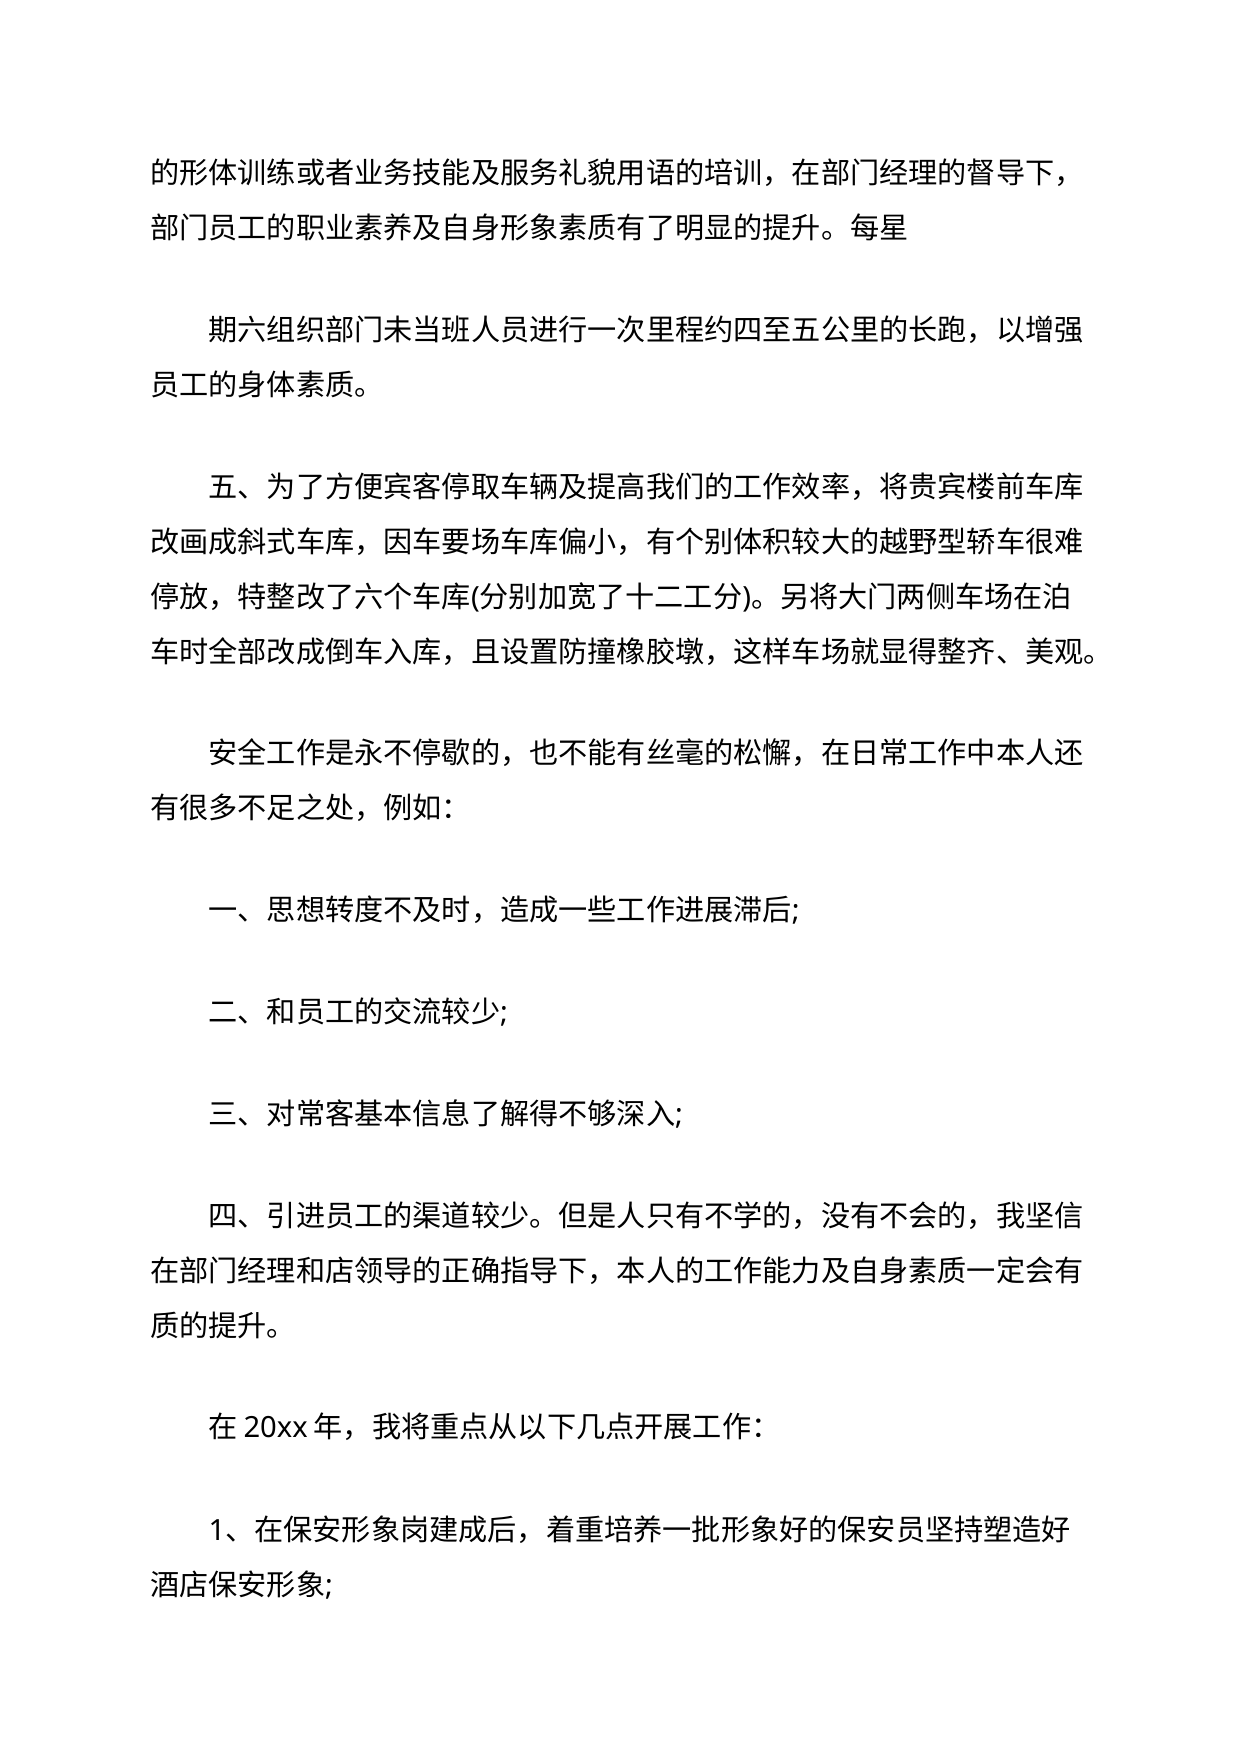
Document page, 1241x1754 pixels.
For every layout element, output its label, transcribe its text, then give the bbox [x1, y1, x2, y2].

text 四、引进员工的渠道较少。但是人只有不学的，没有不会的，我坚信在部门经理和店领导的正确指导下，本人的工作能力及自身素质一定会有质的提升。 [150, 1192, 1090, 1344]
text 二、和员工的交流较少; [150, 988, 1090, 1031]
text 在20xx年，我将重点从以下几点开展工作： [150, 1404, 1090, 1446]
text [150, 150, 1090, 247]
text 五、为了方便宾客停取车辆及提高我们的工作效率，将贵宾楼前车库改画成斜式车库，因车要场车库偏小，有个别体积较大的越野型轿车很难停放，特整改了六个车库(分别加宽了十二工分)。另将大门两侧车场在泊车时全部改成倒车入库，且设置防撞橡胶墩，这样车场就显得整齐、美观。 [150, 463, 1090, 670]
text 1、在保安形象岗建成后，着重培养一批形象好的保安员坚持塑造好酒店保安形象; [150, 1506, 1090, 1603]
text 三、对常客基本信息了解得不够深入; [150, 1091, 1090, 1133]
text 期六组织部门未当班人员进行一次里程约四至五公里的长跑，以增强员工的身体素质。 [150, 307, 1090, 404]
text 一、思想转度不及时，造成一些工作进展滞后; [150, 887, 1090, 929]
text 安全工作是永不停歇的，也不能有丝毫的松懈，在日常工作中本人还有很多不足之处，例如： [150, 730, 1090, 827]
